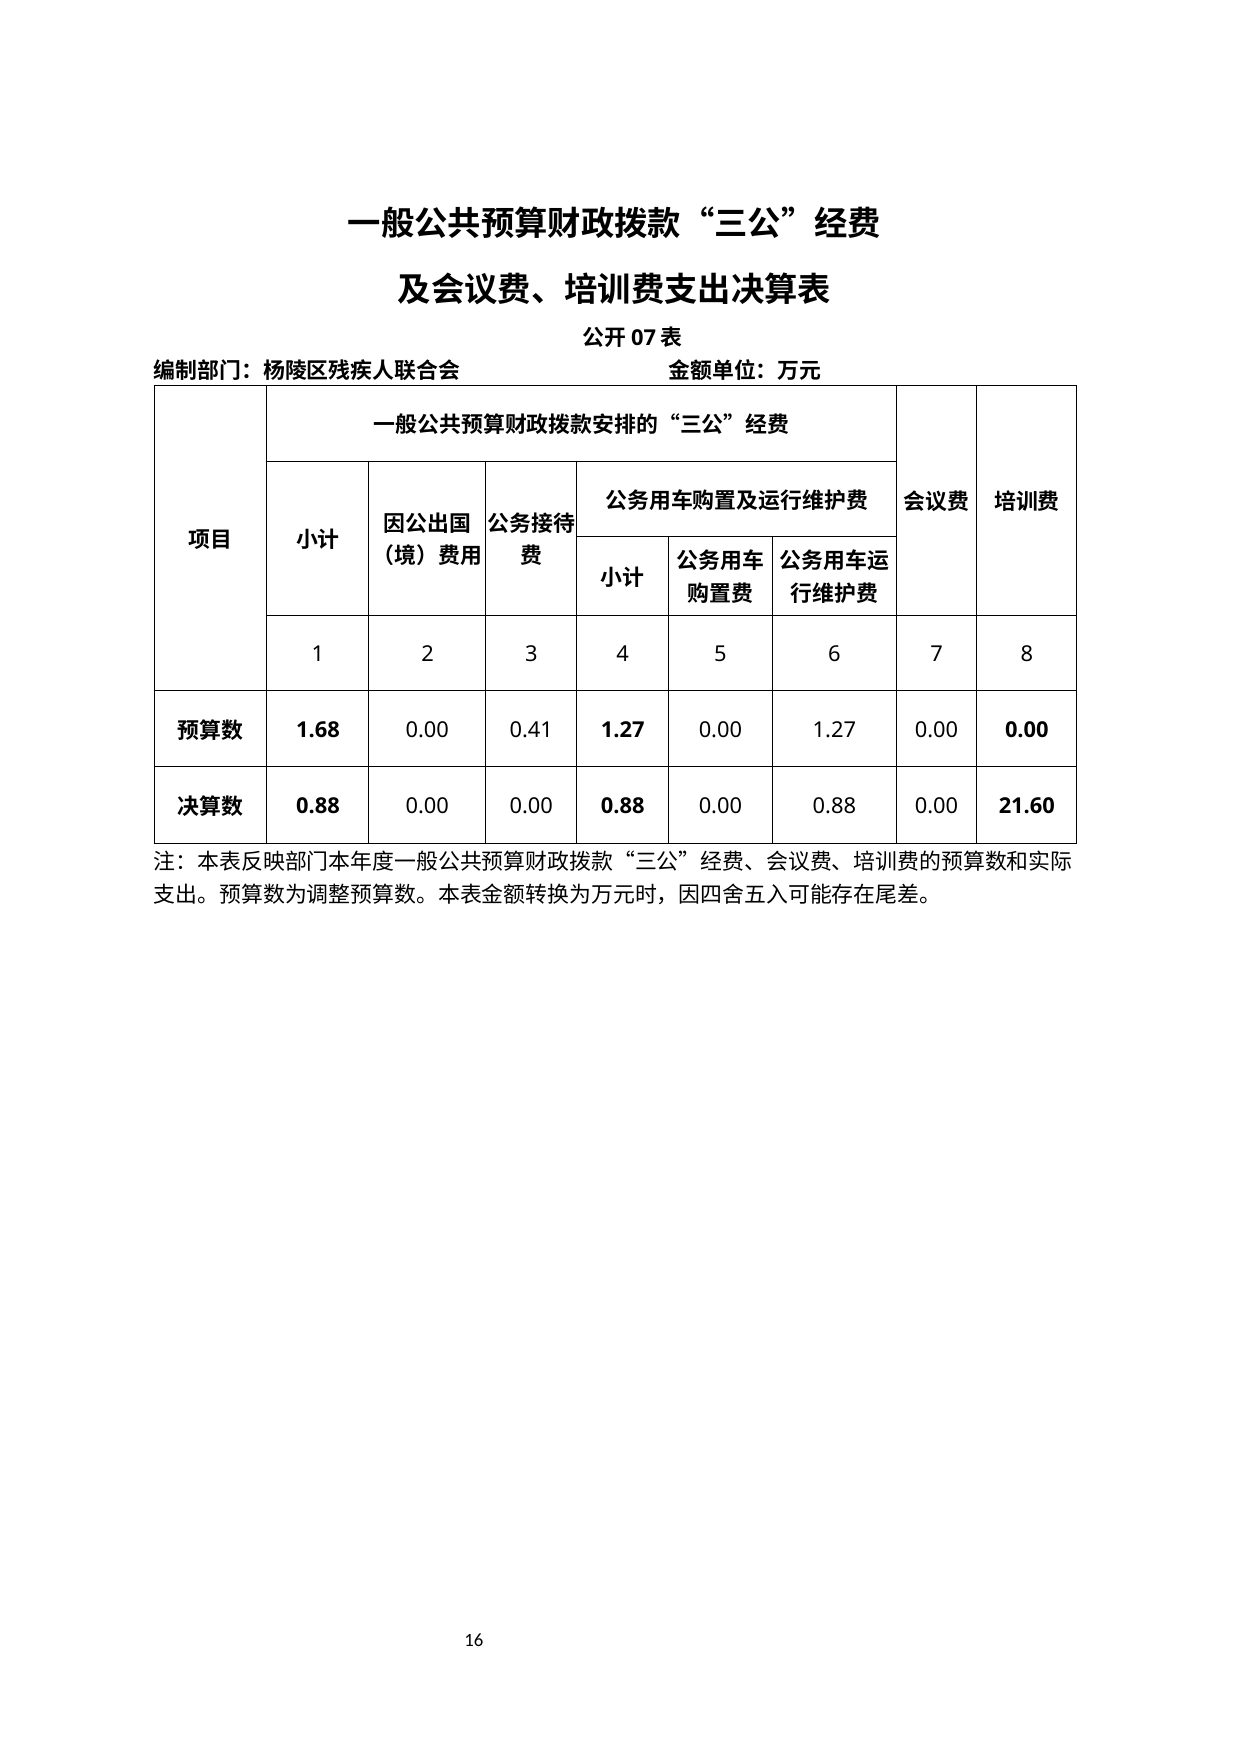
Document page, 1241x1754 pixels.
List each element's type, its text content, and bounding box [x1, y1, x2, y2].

table_cell 2 [369, 616, 485, 690]
table_header 培训费 [977, 386, 1076, 614]
table_cell 公务用车运行维护费 [773, 537, 896, 614]
table_cell 1.27 [577, 691, 668, 766]
table_cell 0.00 [897, 691, 976, 766]
table_cell 公务用车购置及运行维护费 [577, 462, 896, 536]
table_cell 6 [773, 616, 896, 690]
text 公开07表 [153, 319, 1075, 352]
table_cell 0.88 [773, 767, 896, 843]
table_cell 0.00 [669, 691, 772, 766]
table_cell 0.88 [267, 767, 368, 843]
table_cell 0.00 [369, 767, 485, 843]
table_cell 0.00 [369, 691, 485, 766]
table_header 一般公共预算财政拨款安排的“三公”经费 [267, 386, 896, 461]
table_cell 公务用车购置费 [669, 537, 772, 614]
text 一般公共预算财政拨款“三公”经费 [153, 188, 1075, 254]
table_cell 0.00 [486, 767, 576, 843]
table_cell 小计 [267, 462, 368, 614]
table_cell 1 [267, 616, 368, 690]
text 编制部门：杨陵区残疾人联合会 金额单位：万元 [153, 352, 1075, 385]
table_cell 7 [897, 616, 976, 690]
table_cell 1.27 [773, 691, 896, 766]
table_cell 5 [669, 616, 772, 690]
table_cell 8 [977, 616, 1076, 690]
table_cell 因公出国（境）费用 [369, 462, 485, 614]
table_cell 21.60 [977, 767, 1076, 843]
table_cell 0.41 [486, 691, 576, 766]
table_cell 决算数 [155, 767, 266, 843]
table_cell 3 [486, 616, 576, 690]
table_cell 0.00 [897, 767, 976, 843]
table_cell 0.88 [577, 767, 668, 843]
table_header 项目 [155, 386, 266, 690]
table_cell 0.00 [669, 767, 772, 843]
text 注：本表反映部门本年度一般公共预算财政拨款“三公”经费、会议费、培训费的预算数和实际支出。预算数为调整预算数。本表金额转换为万元时，因四舍五入可能存在尾差。 [153, 844, 1075, 909]
table_cell 1.68 [267, 691, 368, 766]
table_cell 预算数 [155, 691, 266, 766]
table_header 会议费 [897, 386, 976, 614]
table_cell 小计 [577, 537, 668, 614]
text 及会议费、培训费支出决算表 [153, 254, 1075, 319]
table_cell 公务接待费 [486, 462, 576, 614]
table_cell 0.00 [977, 691, 1076, 766]
table_cell 4 [577, 616, 668, 690]
